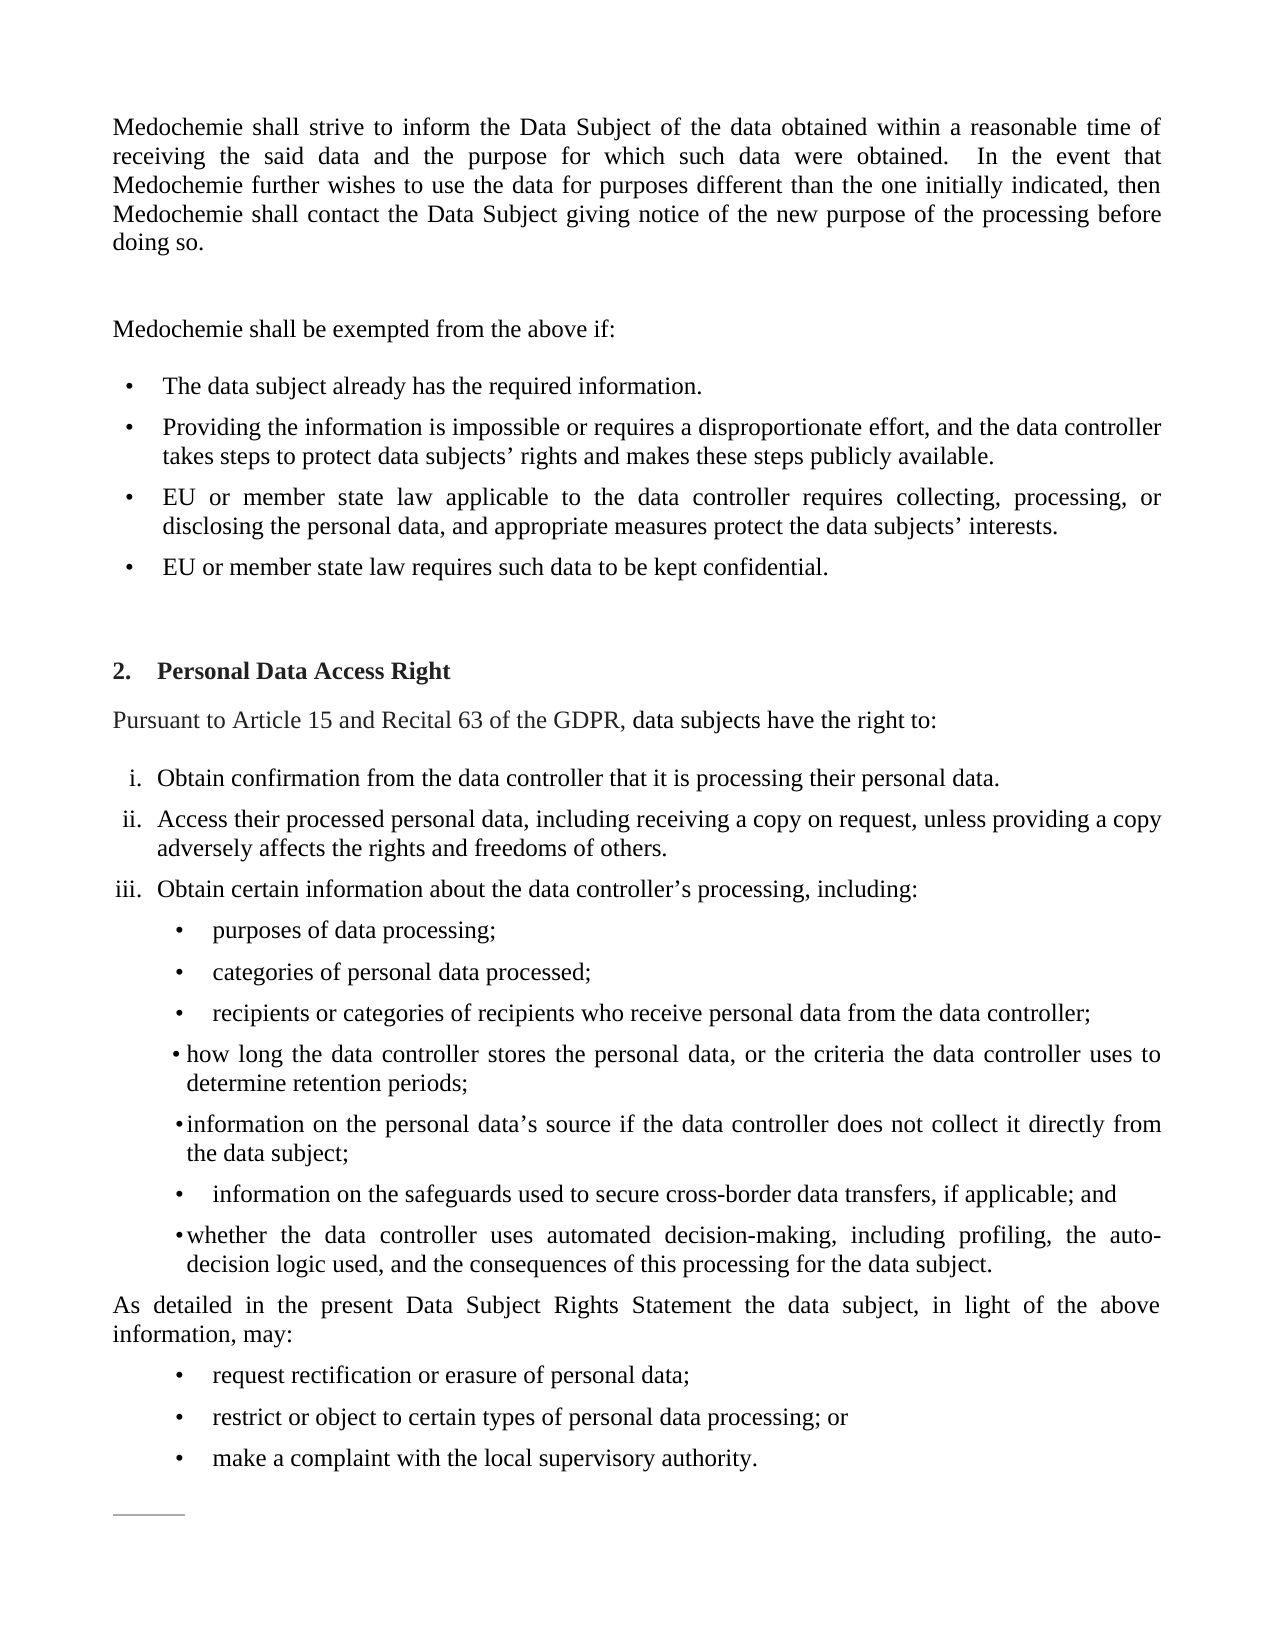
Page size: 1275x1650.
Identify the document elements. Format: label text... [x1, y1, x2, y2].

list recipients or categories of recipients who receive personal data from the data controller; [175, 998, 1162, 1027]
list Personal Data Access Right [112, 656, 1162, 684]
list information on the safeguards used to secure cross-border data transfers, if applicable; and [175, 1179, 1162, 1208]
list whether the data controller uses automated decision-making, including profiling, the auto-decision logic used, and the consequences of this processing for the data subject. [175, 1220, 1162, 1278]
list information on the personal data’s source if the data controller does not collect it directly from the data subject; [175, 1109, 1162, 1167]
list restrict or object to certain types of personal data processing; or [175, 1402, 1162, 1430]
text As detailed in the present Data Subject Rights Statement the data subject, in light of the above information, may: [112, 1290, 1162, 1348]
list make a complaint with the local supervisory authority. [175, 1443, 1162, 1472]
text Medochemie shall be exempted from the above if: [112, 314, 1162, 342]
list request rectification or erasure of personal data; [175, 1360, 1162, 1389]
list purposes of data processing; [175, 915, 1162, 944]
list Obtain certain information about the data controller’s processing, including: [142, 874, 1162, 903]
text Pursuant to Article 15 and Recital 63 of the GDPR, data subjects have the right to: [112, 705, 1162, 734]
list Access their processed personal data, including receiving a copy on request, unless providing a copy adversely affects the rights and freedoms of others. [142, 804, 1162, 862]
list how long the data controller stores the personal data, or the criteria the data controller uses to determine retention periods; [172, 1039, 1162, 1097]
list Obtain confirmation from the data controller that it is processing their personal data. [142, 763, 1162, 792]
list The data subject already has the required information. [125, 371, 1162, 400]
list Providing the information is impossible or requires a disproportionate effort, and the data controller takes steps to protect data subjects’ rights and makes these steps publicly available. [125, 412, 1162, 470]
text Medochemie shall strive to inform the Data Subject of the data obtained within a reasonable time of receiving the said data and the purpose for which such data were obtained. In the event that Medochemie further wishes to use the data for purposes different than the one initially indicated, then Medochemie shall contact the Data Subject giving notice of the new purpose of the processing before doing so. [112, 112, 1162, 256]
list EU or member state law applicable to the data controller requires collecting, processing, or disclosing the personal data, and appropriate measures protect the data subjects’ interests. [125, 482, 1162, 540]
list categories of personal data processed; [175, 957, 1162, 985]
list EU or member state law requires such data to be kept confidential. [125, 552, 1162, 581]
